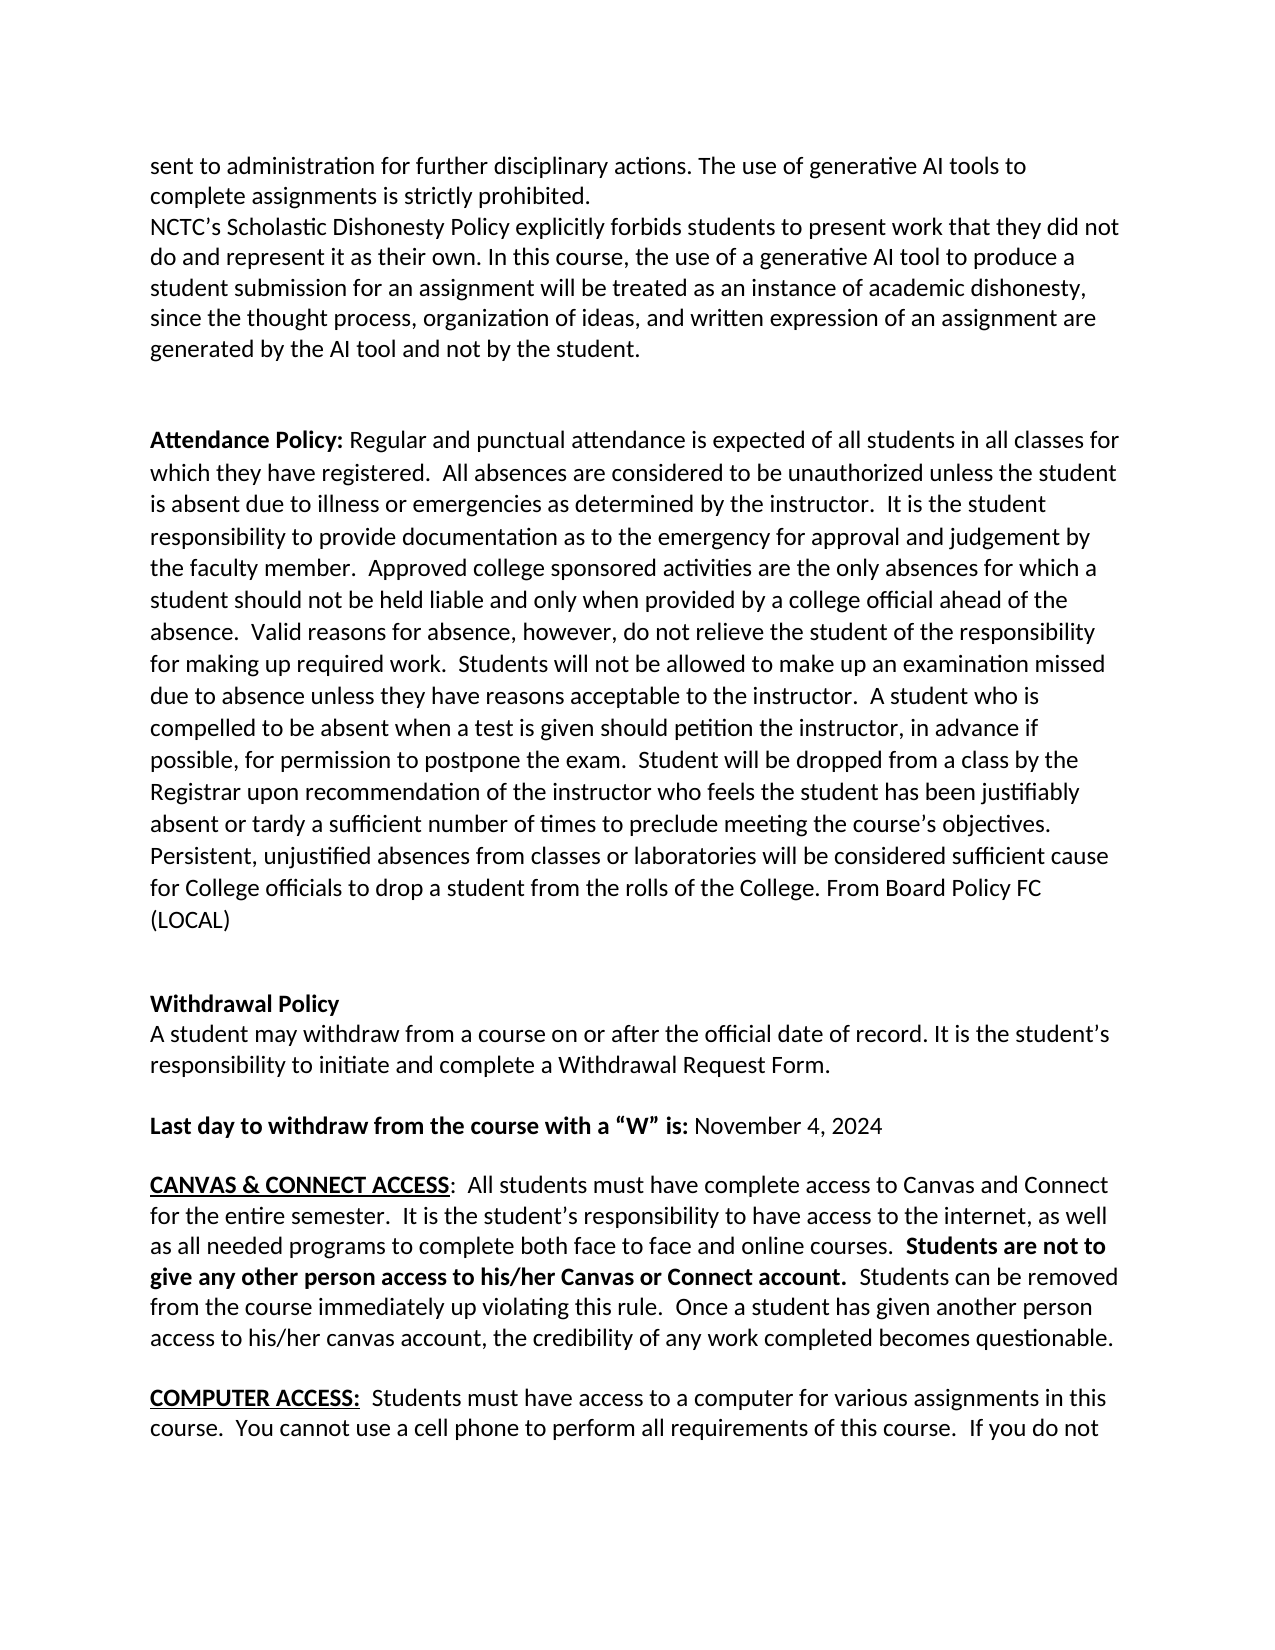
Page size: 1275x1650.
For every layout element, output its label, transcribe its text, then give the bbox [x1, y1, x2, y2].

text Last day to withdraw from the course with a “W” is: November 4, 2024 [150, 1110, 1125, 1140]
text CANVAS & CONNECT ACCESS: All students must have complete access to Canvas and Connect for the entire semester. It is the student’s responsibility to have access to the internet, as well as all needed programs to complete both face to face and online courses. Students are not to give any other person access to his/her Canvas or Connect account. Students can be removed from the course immediately up violating this rule. Once a student has given another person access to his/her canvas account, the credibility of any work completed becomes questionable. [150, 1169, 1125, 1353]
text A student may withdraw from a course on or after the official date of record. It is the student’s responsibility to initiate and complete a Withdrawal Request Form. [150, 1018, 1125, 1079]
text Withdrawal Policy [150, 988, 1125, 1018]
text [150, 1382, 1125, 1443]
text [150, 150, 1125, 364]
text Attendance Policy: Regular and punctual attendance is expected of all students in all classes for which they have registered. All absences are considered to be unauthorized unless the student is absent due to illness or emergencies as determined by the instructor. It is the student responsibility to provide documentation as to the emergency for approval and judgement by the faculty member. Approved college sponsored activities are the only absences for which a student should not be held liable and only when provided by a college official ahead of the absence. Valid reasons for absence, however, do not relieve the student of the responsibility for making up required work. Students will not be allowed to make up an examination missed due to absence unless they have reasons acceptable to the instructor. A student who is compelled to be absent when a test is given should petition the instructor, in advance if possible, for permission to postpone the exam. Student will be dropped from a class by the Registrar upon recommendation of the instructor who feels the student has been justifiably absent or tardy a sufficient number of times to preclude meeting the course’s objectives. Persistent, unjustified absences from classes or laboratories will be considered sufficient cause for College officials to drop a student from the rolls of the College. From Board Policy FC (LOCAL) [150, 425, 1125, 935]
